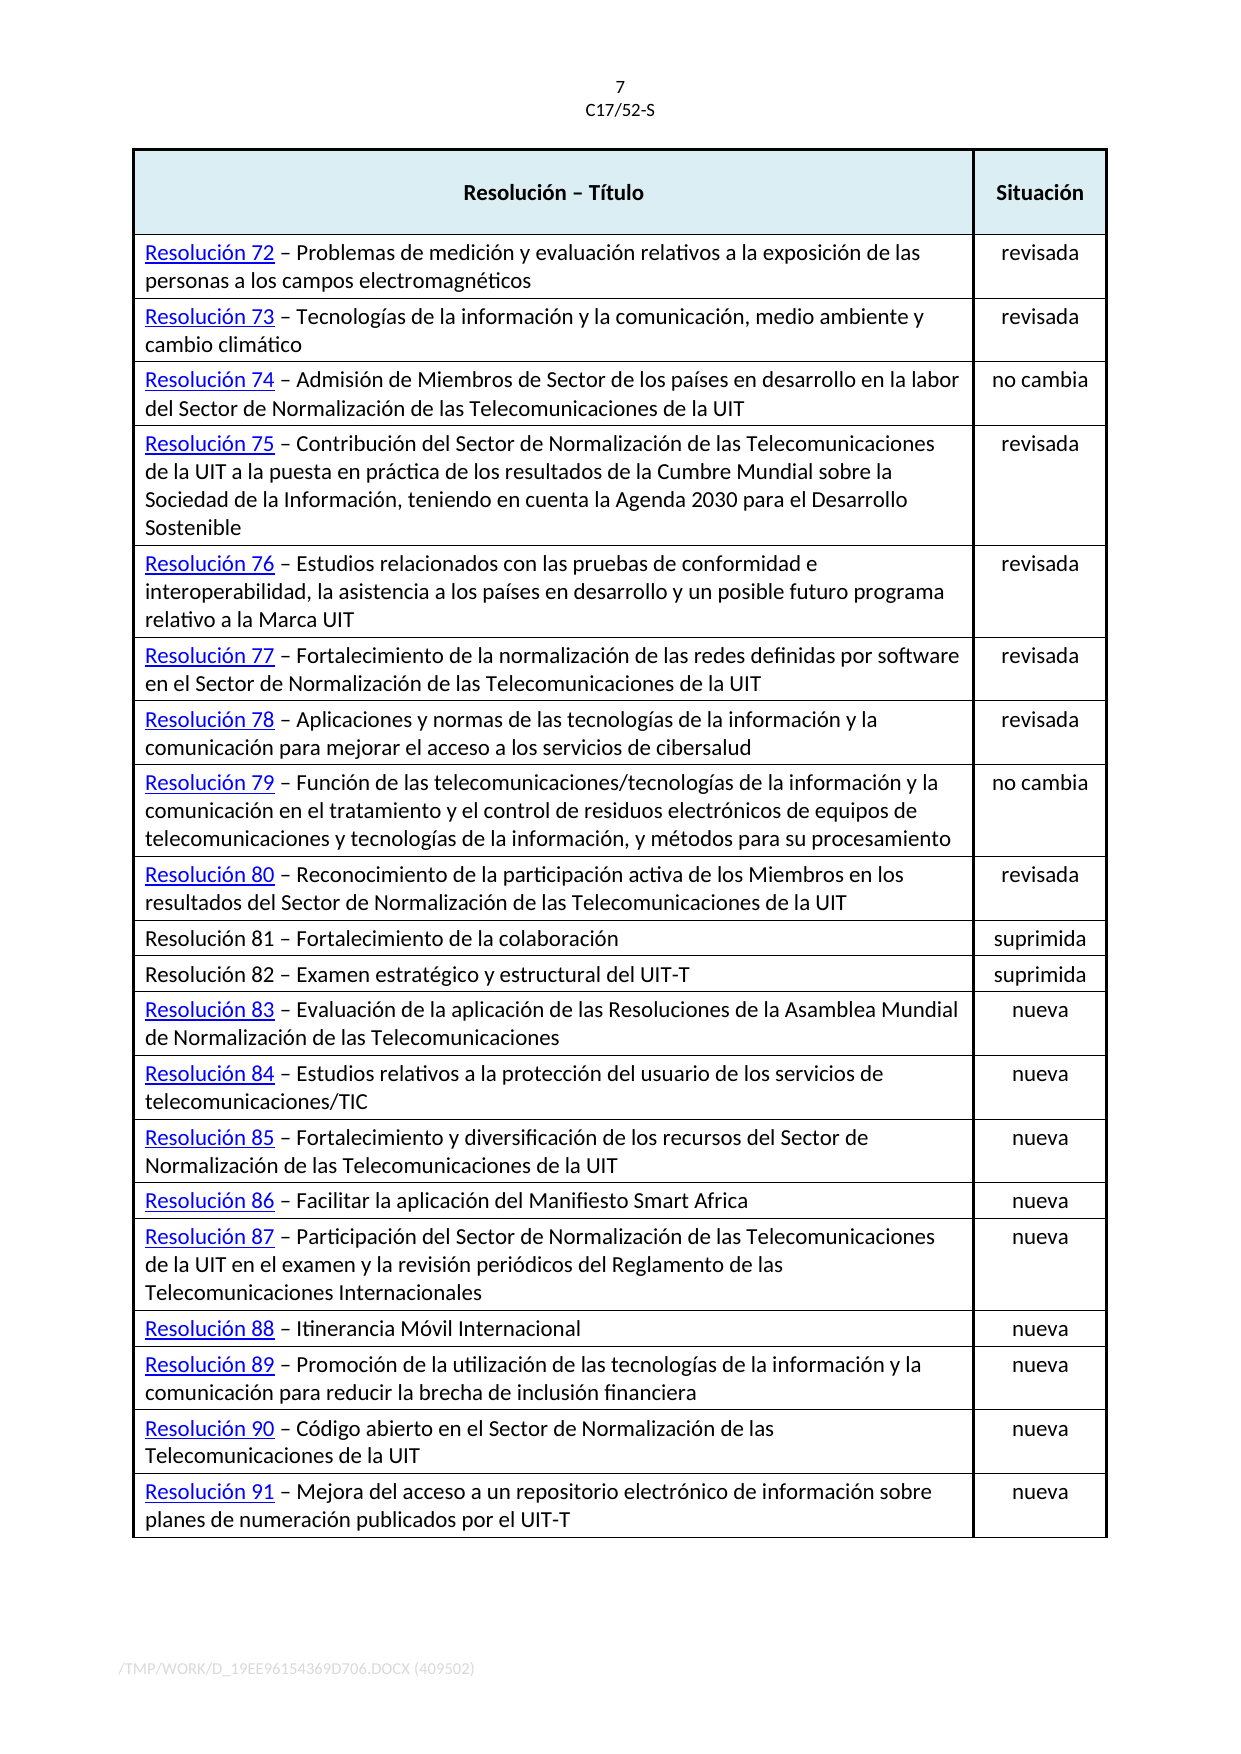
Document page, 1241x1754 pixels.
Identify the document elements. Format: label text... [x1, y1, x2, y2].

table_cell suprimida [975, 956, 1105, 991]
table_cell Resolución 83 – Evaluación de la aplicación de las Resoluciones de la Asamblea Mundial de Normalización de las Telecomunicaciones [135, 992, 972, 1055]
table_cell Resolución 88 – Itinerancia Móvil Internacional [135, 1311, 972, 1346]
table_cell Resolución 75 – Contribución del Sector de Normalización de las Telecomunicaciones de la UIT a la puesta en práctica de los resultados de la Cumbre Mundial sobre la Sociedad de la Información, teniendo en cuenta la Agenda 2030 para el Desarrollo Sostenible [135, 426, 972, 545]
table_cell Resolución 90 – Código abierto en el Sector de Normalización de las Telecomunicaciones de la UIT [135, 1410, 972, 1473]
table_cell no cambia [975, 765, 1105, 856]
table_cell revisada [975, 235, 1105, 297]
table_cell Resolución 85 – Fortalecimiento y diversificación de los recursos del Sector de Normalización de las Telecomunicaciones de la UIT [135, 1120, 972, 1182]
table_cell nueva [975, 1410, 1105, 1473]
table_cell Resolución 78 – Aplicaciones y normas de las tecnologías de la información y la comunicación para mejorar el acceso a los servicios de cibersalud [135, 701, 972, 764]
table_cell Resolución 79 – Función de las telecomunicaciones/tecnologías de la información y la comunicación en el tratamiento y el control de residuos electrónicos de equipos de telecomunicaciones y tecnologías de la información, y métodos para su procesamiento [135, 765, 972, 856]
table_cell revisada [975, 426, 1105, 545]
table_cell revisada [975, 299, 1105, 361]
table_cell nueva [975, 1120, 1105, 1182]
table_cell revisada [975, 546, 1105, 637]
table_cell Resolución 86 – Facilitar la aplicación del Manifiesto Smart Africa [135, 1183, 972, 1218]
table_cell nueva [975, 1347, 1105, 1409]
table_cell Resolución 73 – Tecnologías de la información y la comunicación, medio ambiente y cambio climático [135, 299, 972, 361]
table_cell Resolución 81 – Fortalecimiento de la colaboración [135, 921, 972, 955]
table_cell Resolución 84 – Estudios relativos a la protección del usuario de los servicios de telecomunicaciones/TIC [135, 1056, 972, 1118]
table_cell suprimida [975, 921, 1105, 955]
table_cell Resolución 77 – Fortalecimiento de la normalización de las redes definidas por software en el Sector de Normalización de las Telecomunicaciones de la UIT [135, 638, 972, 700]
table_cell Resolución 74 – Admisión de Miembros de Sector de los países en desarrollo en la labor del Sector de Normalización de las Telecomunicaciones de la UIT [135, 362, 972, 425]
table_cell Resolución 72 – Problemas de medición y evaluación relativos a la exposición de las personas a los campos electromagnéticos [135, 235, 972, 297]
table_cell Resolución 76 – Estudios relacionados con las pruebas de conformidad e interoperabilidad, la asistencia a los países en desarrollo y un posible futuro programa relativo a la Marca UIT [135, 546, 972, 637]
table_cell Resolución 82 – Examen estratégico y estructural del UIT-T [135, 956, 972, 991]
table_cell nueva [975, 1219, 1105, 1310]
table_cell nueva [975, 1183, 1105, 1218]
table_cell nueva [975, 1474, 1105, 1537]
table_cell Resolución 89 – Promoción de la utilización de las tecnologías de la información y la comunicación para reducir la brecha de inclusión financiera [135, 1347, 972, 1409]
table_cell revisada [975, 701, 1105, 764]
table_cell revisada [975, 638, 1105, 700]
table_cell nueva [975, 1056, 1105, 1118]
table_cell Resolución 91 – Mejora del acceso a un repositorio electrónico de información sobre planes de numeración publicados por el UIT-T [135, 1474, 972, 1537]
table_cell Resolución 80 – Reconocimiento de la participación activa de los Miembros en los resultados del Sector de Normalización de las Telecomunicaciones de la UIT [135, 857, 972, 919]
table_cell no cambia [975, 362, 1105, 425]
table_cell nueva [975, 1311, 1105, 1346]
table_cell revisada [975, 857, 1105, 919]
table_header Situación [975, 151, 1105, 234]
table_cell nueva [975, 992, 1105, 1055]
table_cell Resolución 87 – Participación del Sector de Normalización de las Telecomunicaciones de la UIT en el examen y la revisión periódicos del Reglamento de las Telecomunicaciones Internacionales [135, 1219, 972, 1310]
table_header Resolución – Título [135, 151, 972, 234]
